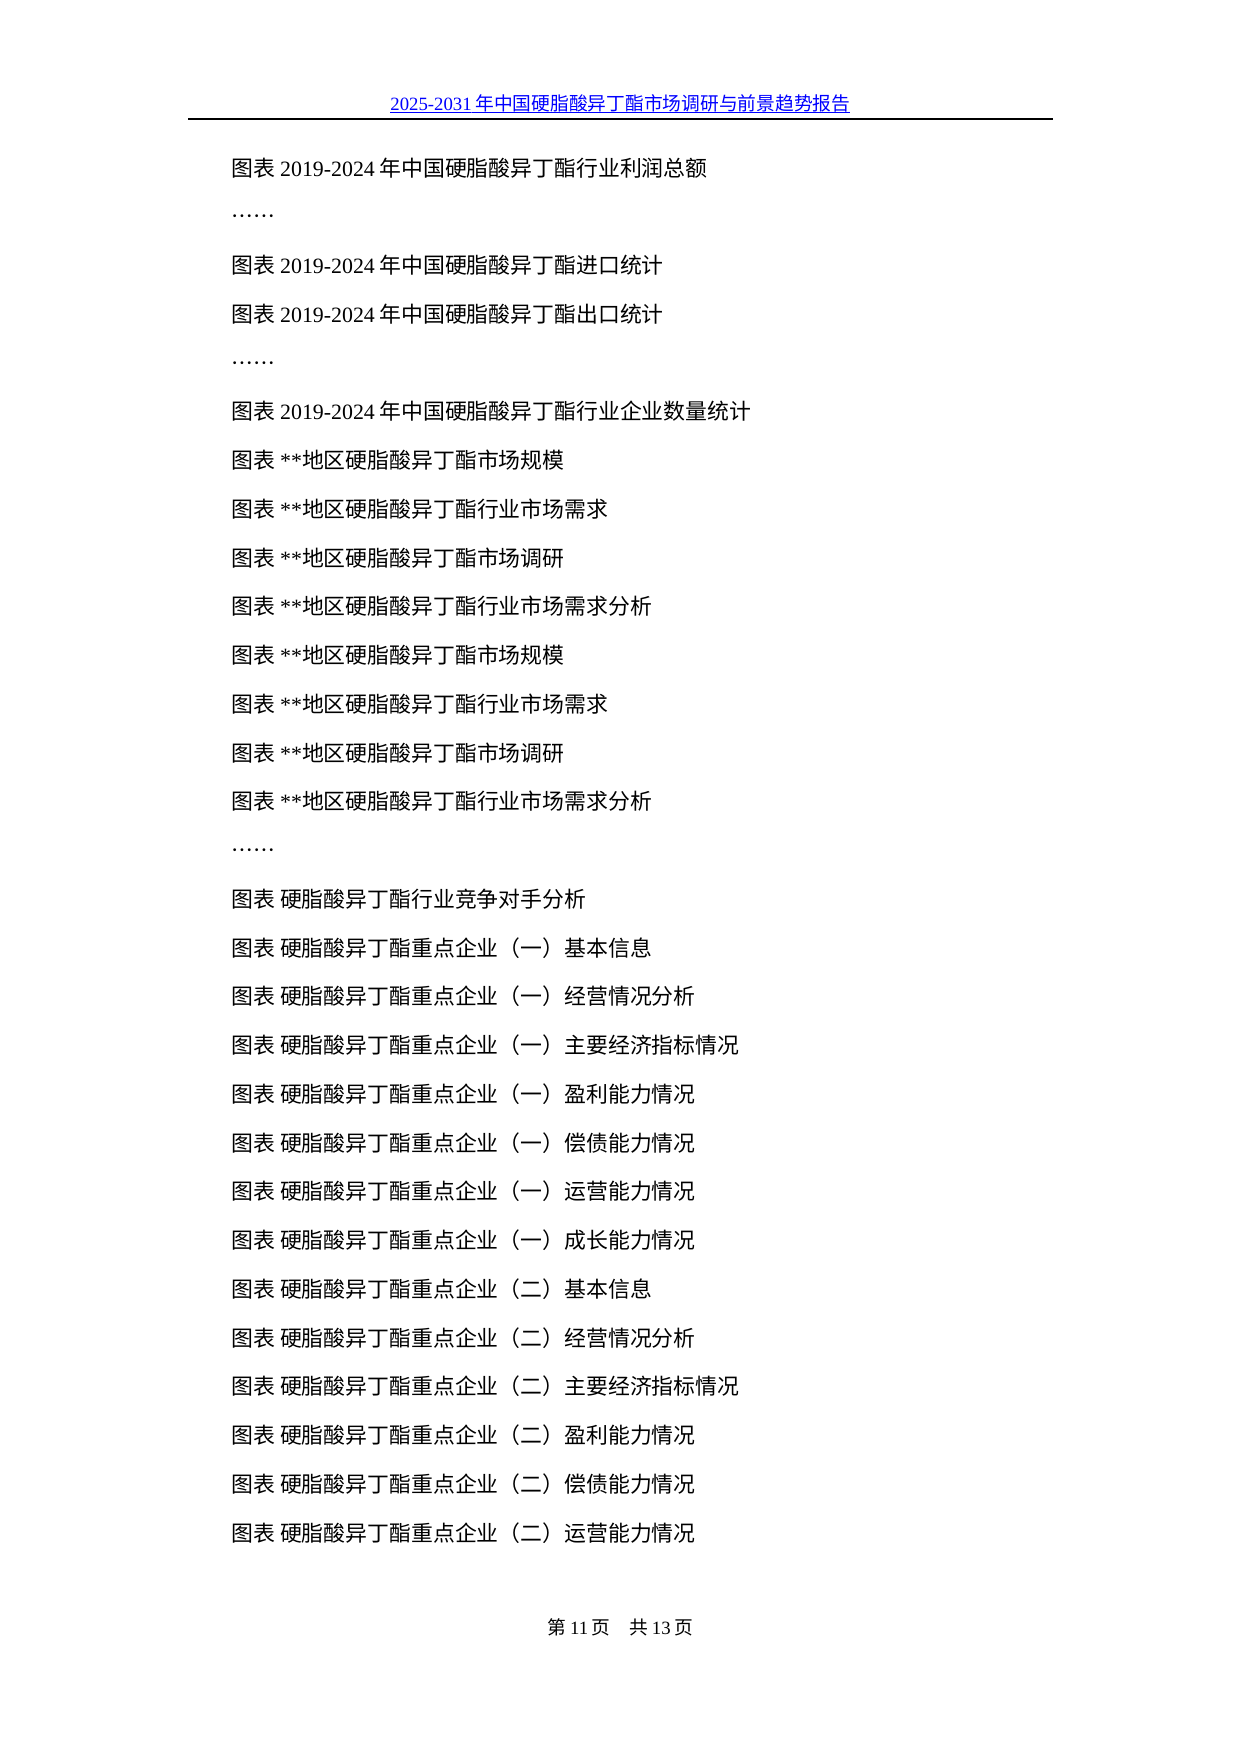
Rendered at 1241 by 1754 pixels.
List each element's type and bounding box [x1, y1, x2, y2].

text [187, 150, 1053, 1548]
